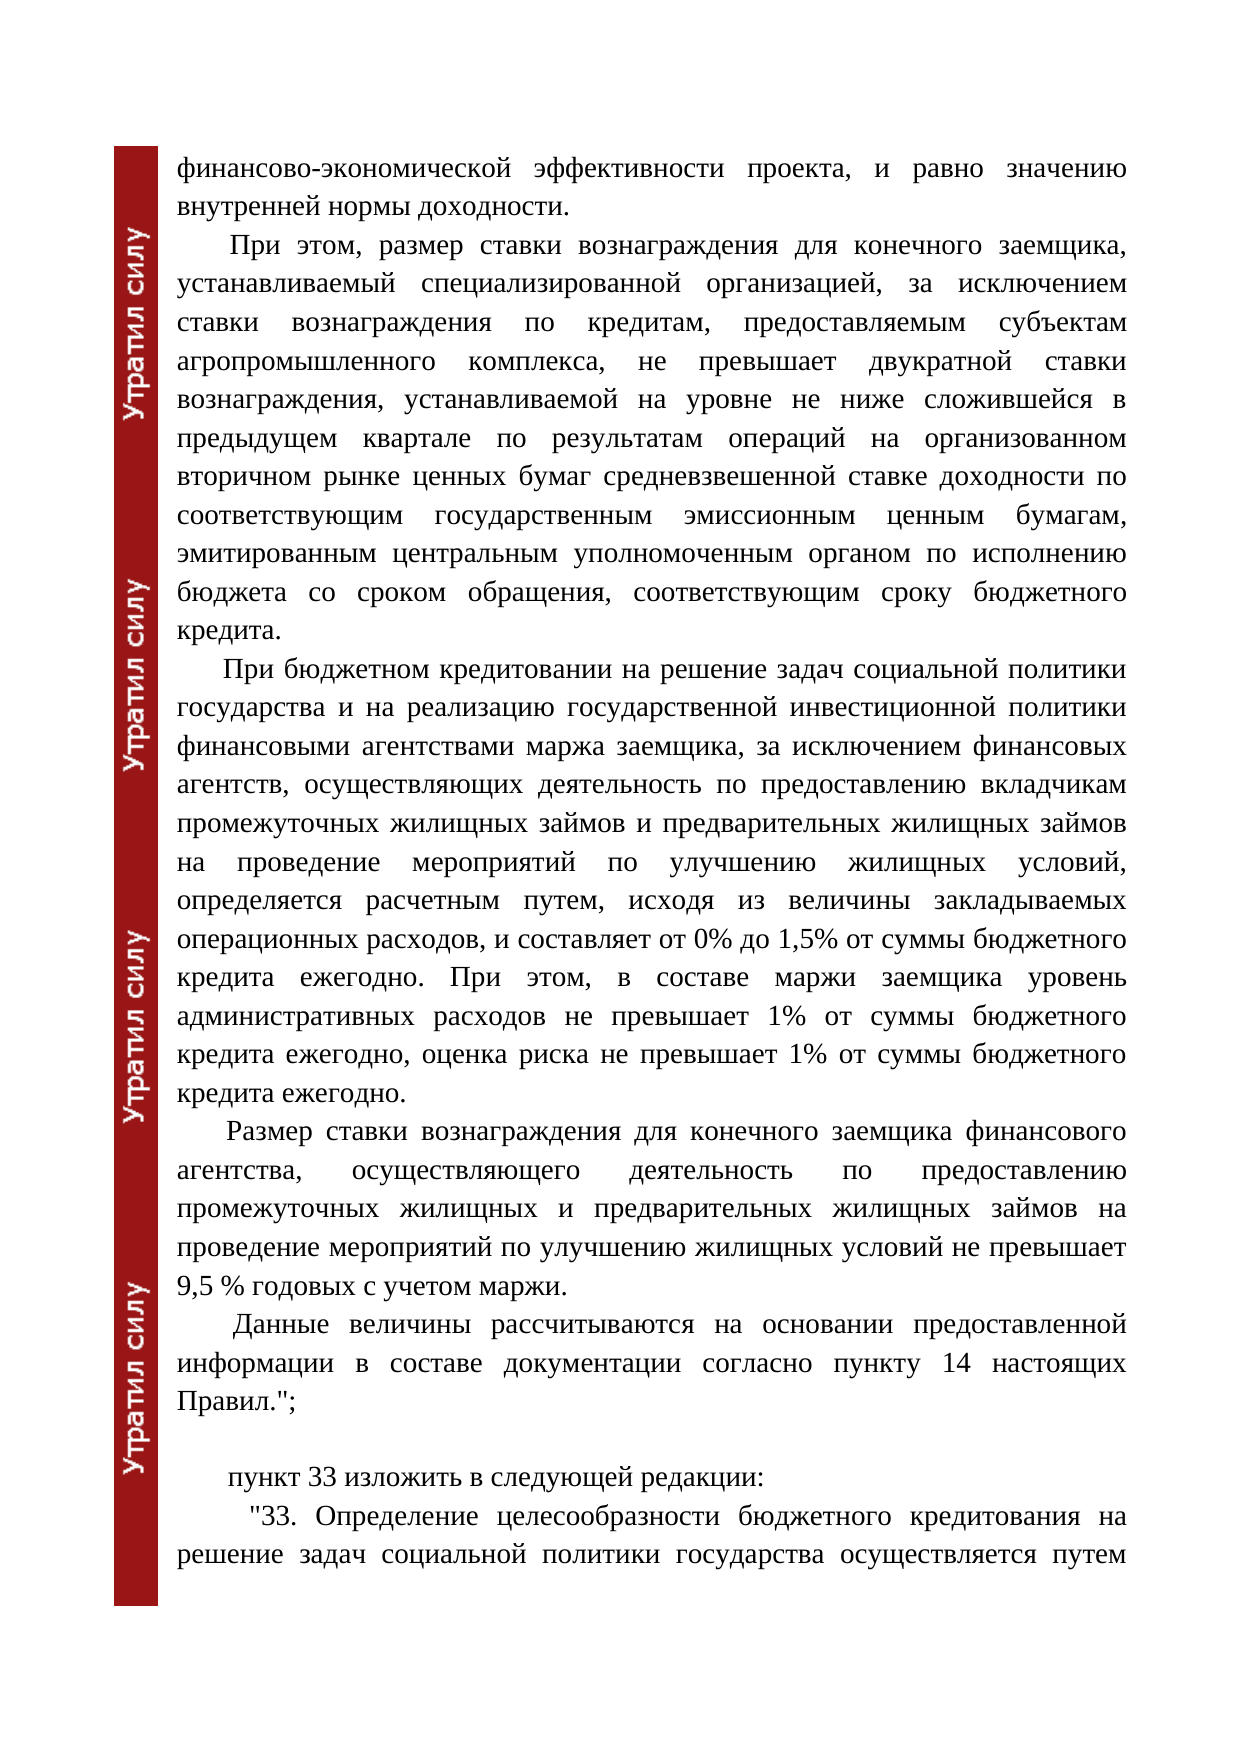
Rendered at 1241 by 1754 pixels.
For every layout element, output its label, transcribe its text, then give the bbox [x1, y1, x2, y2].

picture [114, 646, 158, 651]
picture [114, 1301, 158, 1306]
picture [114, 1570, 158, 1606]
picture [114, 1417, 158, 1459]
text Данные величины рассчитываются на основании предоставленной информации в составе документации согласно пункту 14 настоящих Правил."; [112, 1306, 1128, 1417]
picture [114, 222, 158, 227]
picture [114, 1493, 158, 1498]
text пункт 33 изложить в следующей редакции: [112, 1459, 1128, 1493]
text Размер ставки вознаграждения для конечного заемщика финансового агентства, осуществляющего деятельность по предоставлению промежуточных жилищных и предварительных жилищных займов на проведение мероприятий по улучшению жилищных условий не превышает 9,5 % годовых с учетом маржи. [112, 1113, 1128, 1301]
picture [114, 1108, 158, 1113]
text При бюджетном кредитовании на решение задач социальной политики государства и на реализацию государственной инвестиционной политики финансовыми агентствами маржа заемщика, за исключением финансовых агентств, осуществляющих деятельность по предоставлению вкладчикам промежуточных жилищных займов и предварительных жилищных займов на проведение мероприятий по улучшению жилищных условий, определяется расчетным путем, исходя из величины закладываемых операционных расходов, и составляет от 0% до 1,5% от суммы бюджетного кредита ежегодно. При этом, в составе маржи заемщика уровень административных расходов не превышает 1% от суммы бюджетного кредита ежегодно, оценка риска не превышает 1% от суммы бюджетного кредита ежегодно. [112, 651, 1128, 1108]
picture [114, 146, 158, 150]
text При этом, размер ставки вознаграждения для конечного заемщика, устанавливаемый специализированной организацией, за исключением ставки вознаграждения по кредитам, предоставляемым субъектам агропромышленного комплекса, не превышает двукратной ставки вознаграждения, устанавливаемой на уровне не ниже сложившейся в предыдущем квартале по результатам операций на организованном вторичном рынке ценных бумаг средневзвешенной ставке доходности по соответствующим государственным эмиссионным ценным бумагам, эмитированным центральным уполномоченным органом по исполнению бюджета со сроком обращения, соответствующим сроку бюджетного кредита. [112, 227, 1128, 646]
